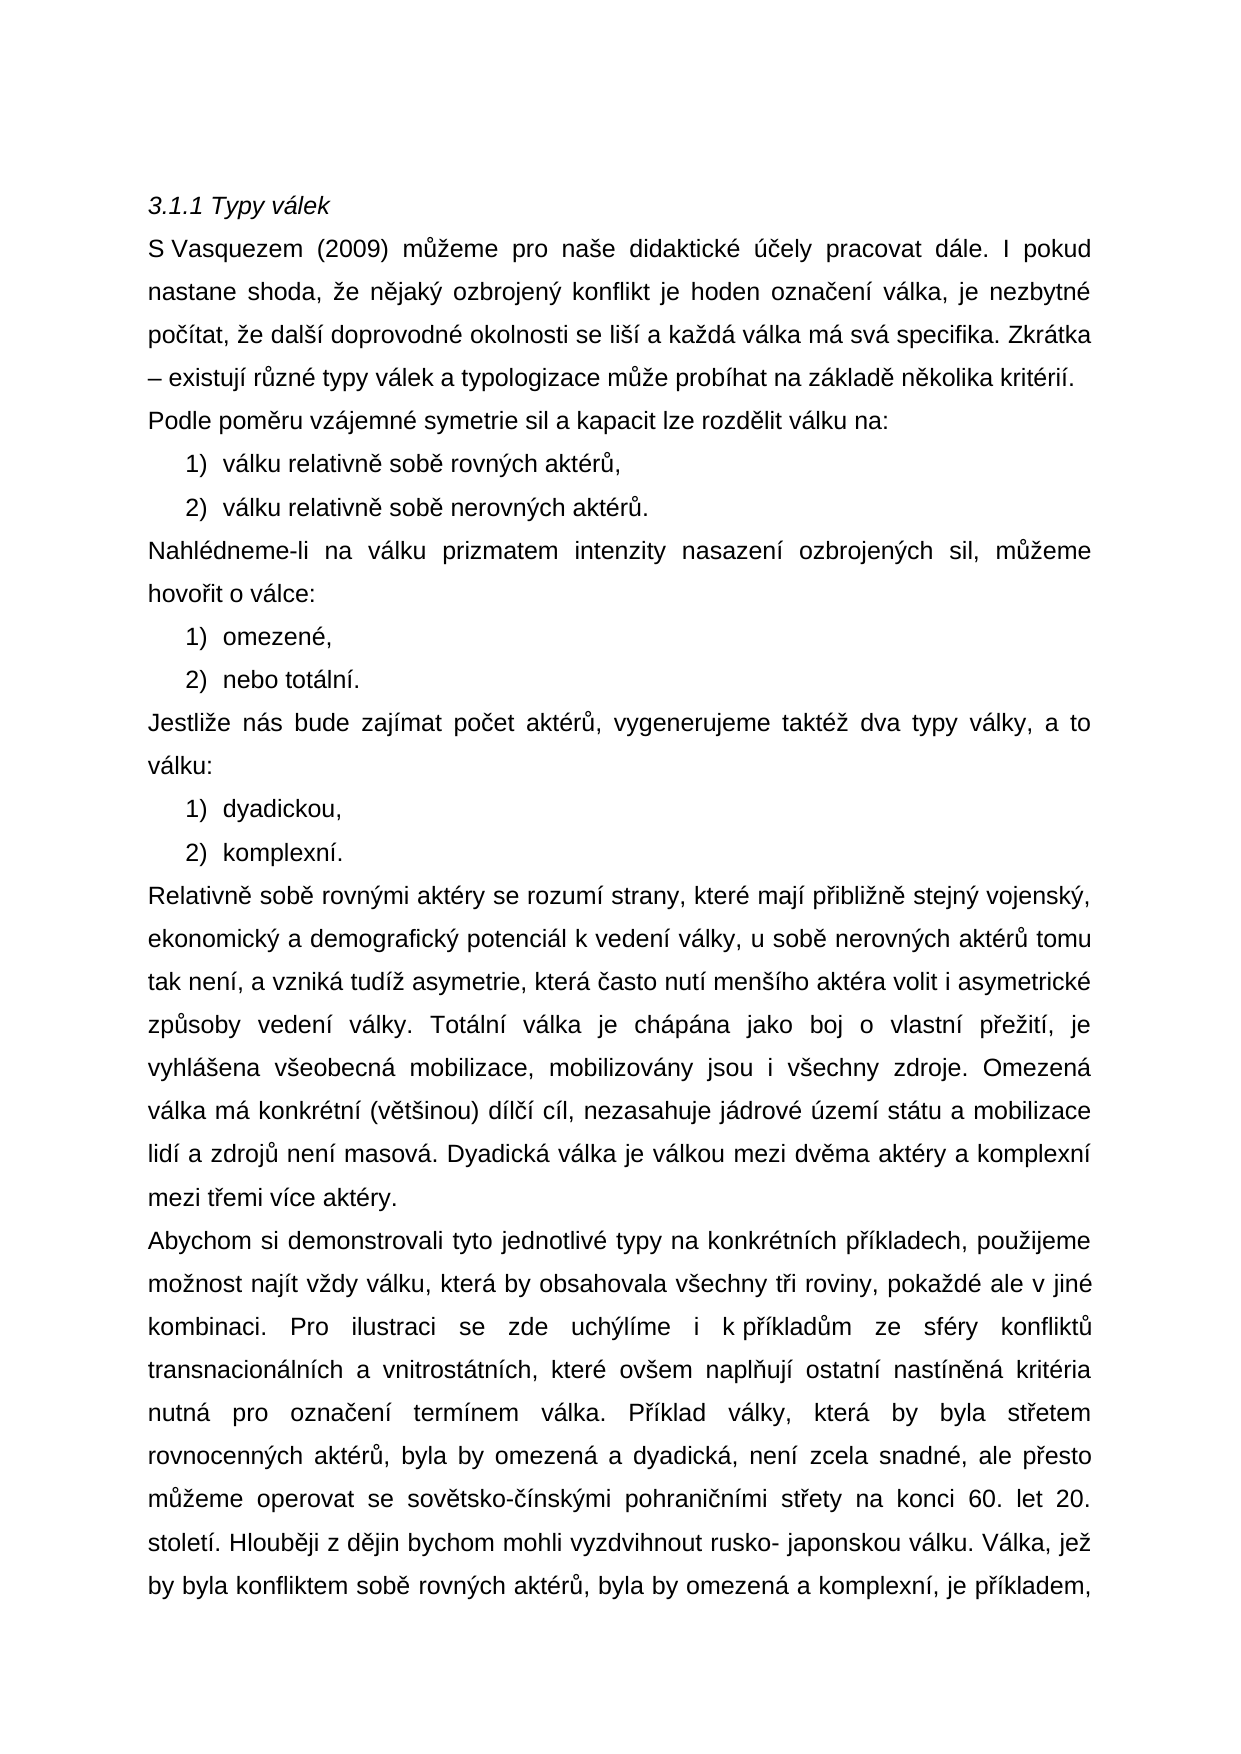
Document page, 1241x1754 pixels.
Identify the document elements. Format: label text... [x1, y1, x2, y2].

text Podle poměru vzájemné symetrie sil a kapacit lze rozdělit válku na: [148, 406, 1093, 435]
text 3.1.1 Typy válek [148, 191, 1093, 219]
text Nahlédneme-li na válku prizmatem intenzity nasazení ozbrojených sil, můžeme hovořit o válce: [148, 536, 1093, 608]
text Jestliže nás bude zajímat počet aktérů, vygenerujeme taktéž dva typy války, a to válku: [148, 708, 1093, 780]
text Relativně sobě rovnými aktéry se rozumí strany, které mají přibližně stejný vojenský, ekonomický a demografický potenciál k vedení války, u sobě nerovných aktérů tomu tak není, a vzniká tudíž asymetrie, která často nutí menšího aktéra volit i asymetrické způsoby vedení války. Totální válka je chápána jako boj o vlastní přežití, je vyhlášena všeobecná mobilizace, mobilizovány jsou i všechny zdroje. Omezená válka má konkrétní (většinou) dílčí cíl, nezasahuje jádrové území státu a mobilizace lidí a zdrojů není masová. Dyadická válka je válkou mezi dvěma aktéry a komplexní mezi třemi více aktéry. [148, 881, 1093, 1211]
list válku relativně sobě nerovných aktérů. [185, 493, 1093, 521]
list nebo totální. [185, 665, 1093, 694]
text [148, 1226, 1093, 1599]
list omezené, [185, 622, 1093, 651]
text S Vasquezem (2009) můžeme pro naše didaktické účely pracovat dále. I pokud nastane shoda, že nějaký ozbrojený konflikt je hoden označení válka, je nezbytné počítat, že další doprovodné okolnosti se liší a každá válka má svá specifika. Zkrátka – existují různé typy válek a typologizace může probíhat na základě několika kritérií. [148, 234, 1093, 392]
list komplexní. [185, 838, 1093, 866]
list válku relativně sobě rovných aktérů, [185, 449, 1093, 478]
list dyadickou, [185, 794, 1093, 823]
